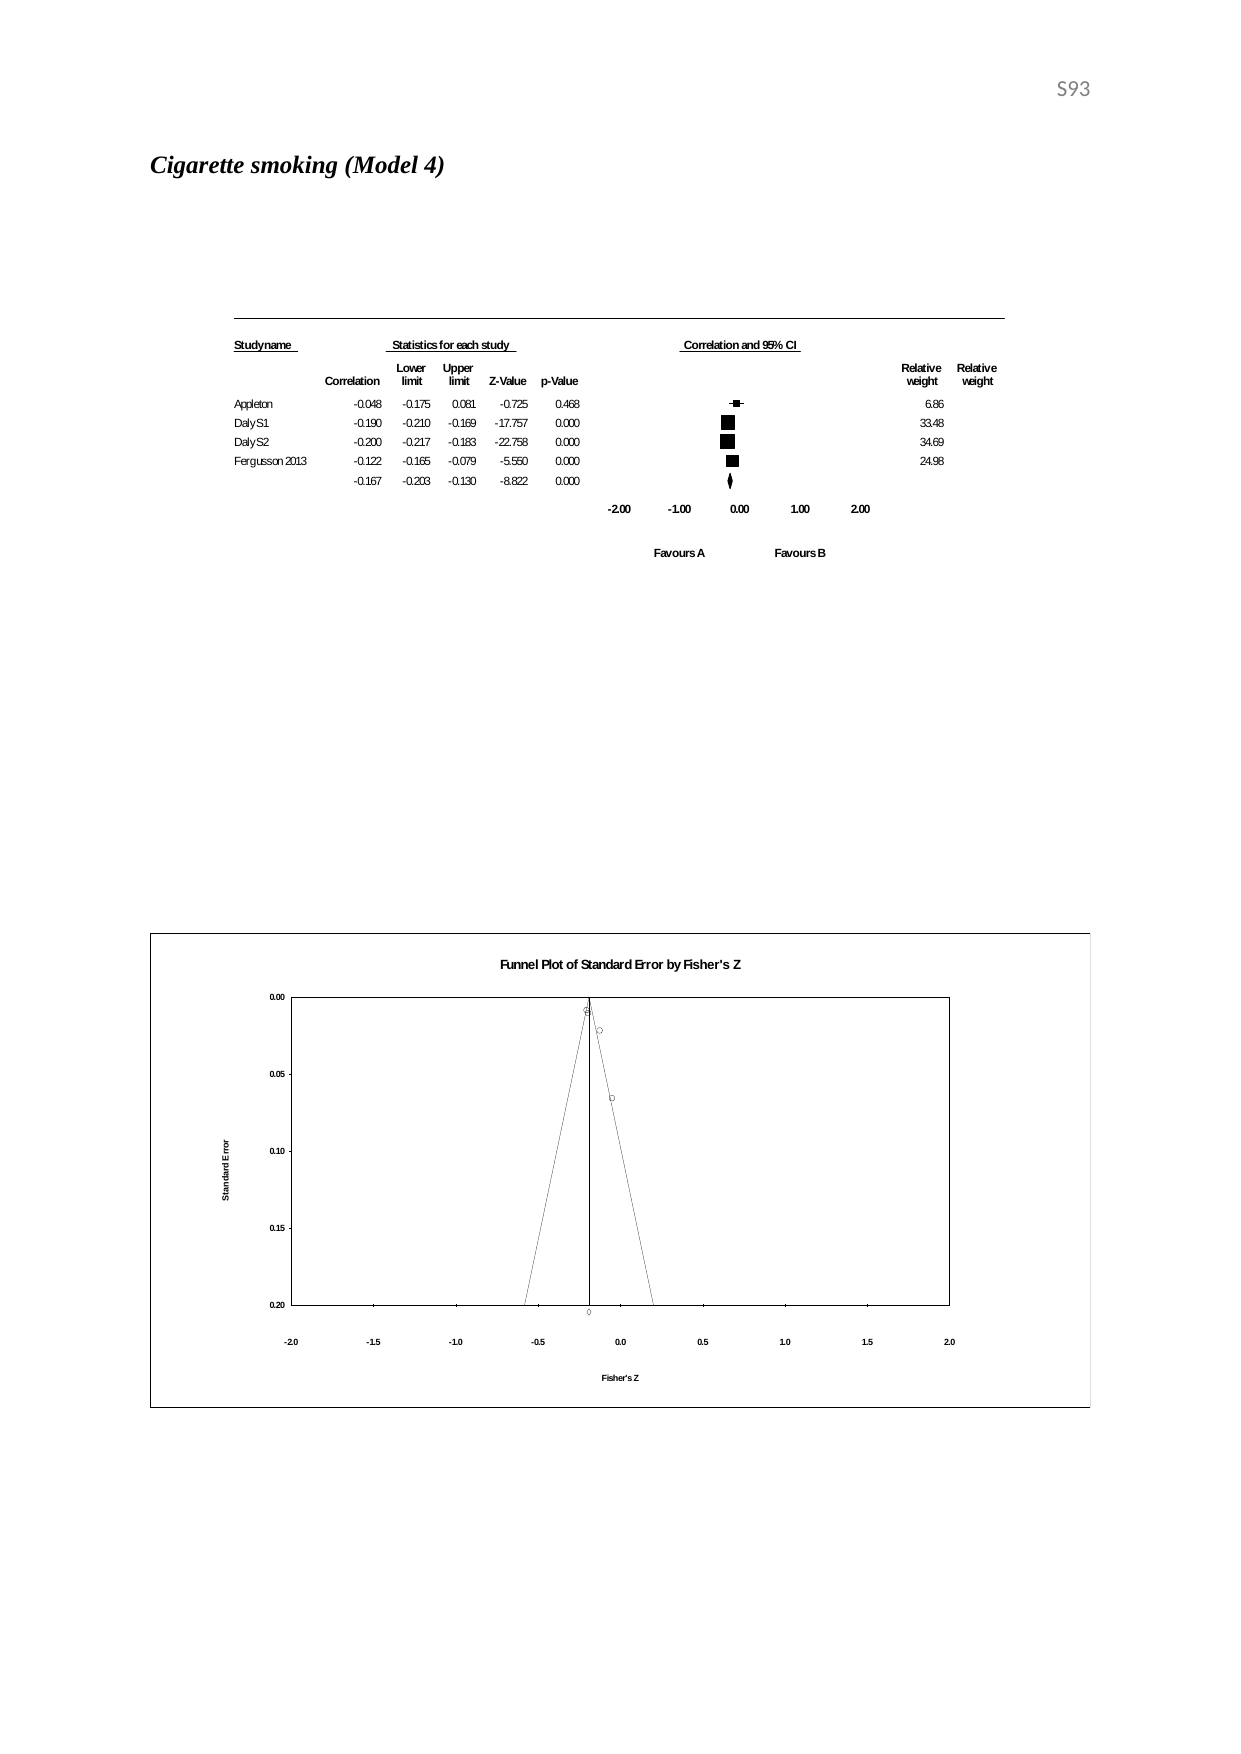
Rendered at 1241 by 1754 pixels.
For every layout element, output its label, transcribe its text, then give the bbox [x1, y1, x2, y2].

text Cigarette smoking (Model 4) [150, 150, 1090, 179]
